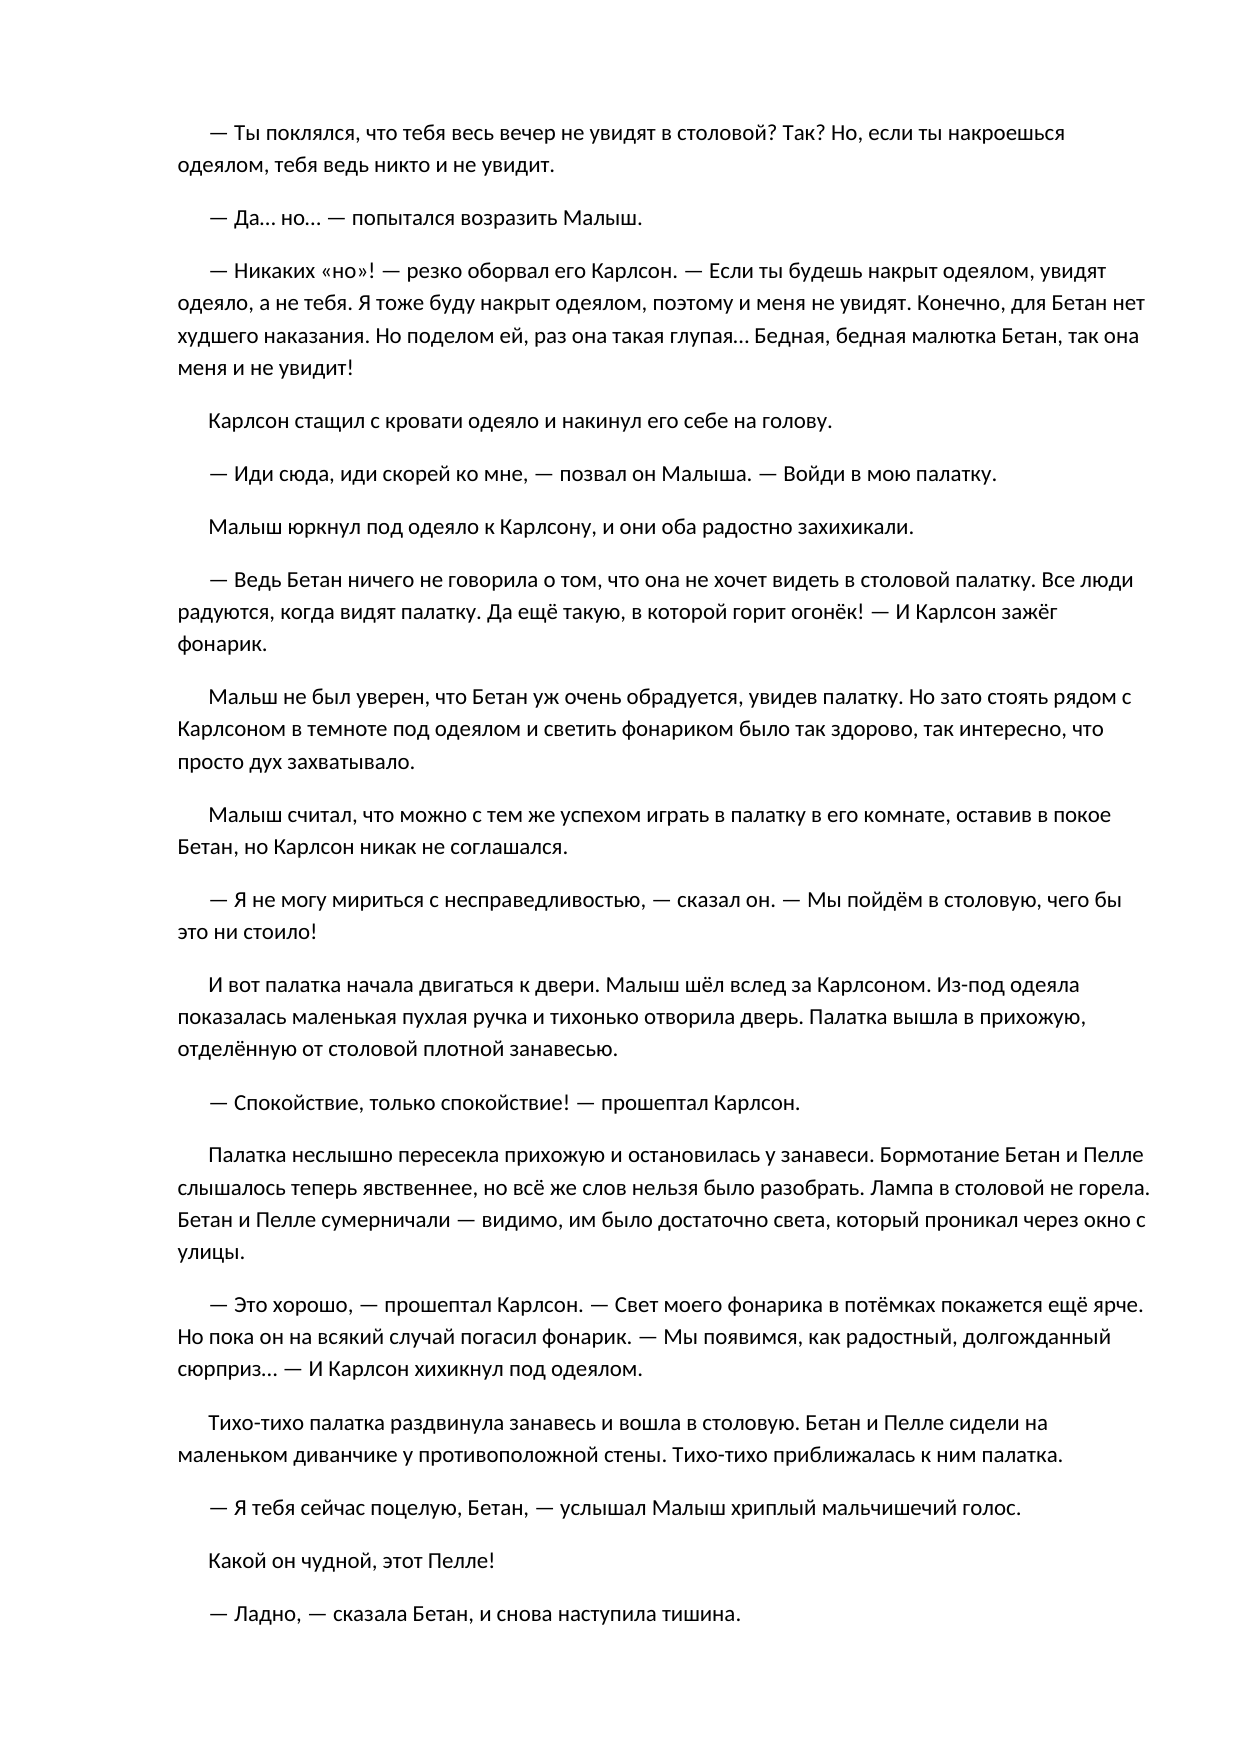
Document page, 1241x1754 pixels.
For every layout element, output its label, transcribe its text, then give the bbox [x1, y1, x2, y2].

text — Я тебя сейчас поцелую, Бетан, — услышал Малыш хриплый мальчишечий голос. [177, 1493, 1152, 1521]
text — Да… но… — попытался возразить Малыш. [177, 203, 1152, 231]
text И вот палатка начала двигаться к двери. Малыш шёл вслед за Карлсоном. Из-под одеяла показалась маленькая пухлая ручка и тихонько отворила дверь. Палатка вышла в прихожую, отделённую от столовой плотной занавесью. [177, 970, 1152, 1063]
text — Иди сюда, иди скорей ко мне, — позвал он Малыша. — Войди в мою палатку. [177, 459, 1152, 487]
text Мальш не был уверен, что Бетан уж очень обрадуется, увидев палатку. Но зато стоять рядом с Карлсоном в темноте под одеялом и светить фонариком было так здорово, так интересно, что просто дух захватывало. [177, 682, 1152, 775]
text — Это хорошо, — прошептал Карлсон. — Свет моего фонарика в потёмках покажется ещё ярче. Но пока он на всякий случай погасил фонарик. — Мы появимся, как радостный, долгожданный сюрприз… — И Карлсон хихикнул под одеялом. [177, 1290, 1152, 1383]
text — Спокойствие, только спокойствие! — прошептал Карлсон. [177, 1088, 1152, 1116]
text Малыш юркнул под одеяло к Карлсону, и они оба радостно захихикали. [177, 512, 1152, 540]
text Тихо-тихо палатка раздвинула занавесь и вошла в столовую. Бетан и Пелле сидели на маленьком диванчике у противоположной стены. Тихо-тихо приближалась к ним палатка. [177, 1408, 1152, 1468]
text Малыш считал, что можно с тем же успехом играть в палатку в его комнате, оставив в покое Бетан, но Карлсон никак не соглашался. [177, 800, 1152, 860]
text Какой он чудной, этот Пелле! [177, 1546, 1152, 1574]
text Карлсон стащил с кровати одеяло и накинул его себе на голову. [177, 406, 1152, 434]
text — Ладно, — сказала Бетан, и снова наступила тишина. [177, 1599, 1152, 1627]
text — Ведь Бетан ничего не говорила о том, что она не хочет видеть в столовой палатку. Все люди радуются, когда видят палатку. Да ещё такую, в которой горит огонёк! — И Карлсон зажёг фонарик. [177, 565, 1152, 657]
text — Никаких «но»! — резко оборвал его Карлсон. — Если ты будешь накрыт одеялом, увидят одеяло, а не тебя. Я тоже буду накрыт одеялом, поэтому и меня не увидят. Конечно, для Бетан нет худшего наказания. Но поделом ей, раз она такая глупая… Бедная, бедная малютка Бетан, так она меня и не увидит! [177, 256, 1152, 381]
text — Ты поклялся, что тебя весь вечер не увидят в столовой? Так? Но, если ты накроешься одеялом, тебя ведь никто и не увидит. [177, 118, 1152, 178]
text — Я не могу мириться с несправедливостью, — сказал он. — Мы пойдём в столовую, чего бы это ни стоило! [177, 885, 1152, 945]
text Палатка неслышно пересекла прихожую и остановилась у занавеси. Бормотание Бетан и Пелле слышалось теперь явственнее, но всё же слов нельзя было разобрать. Лампа в столовой не горела. Бетан и Пелле сумерничали — видимо, им было достаточно света, который проникал через окно с улицы. [177, 1141, 1152, 1265]
